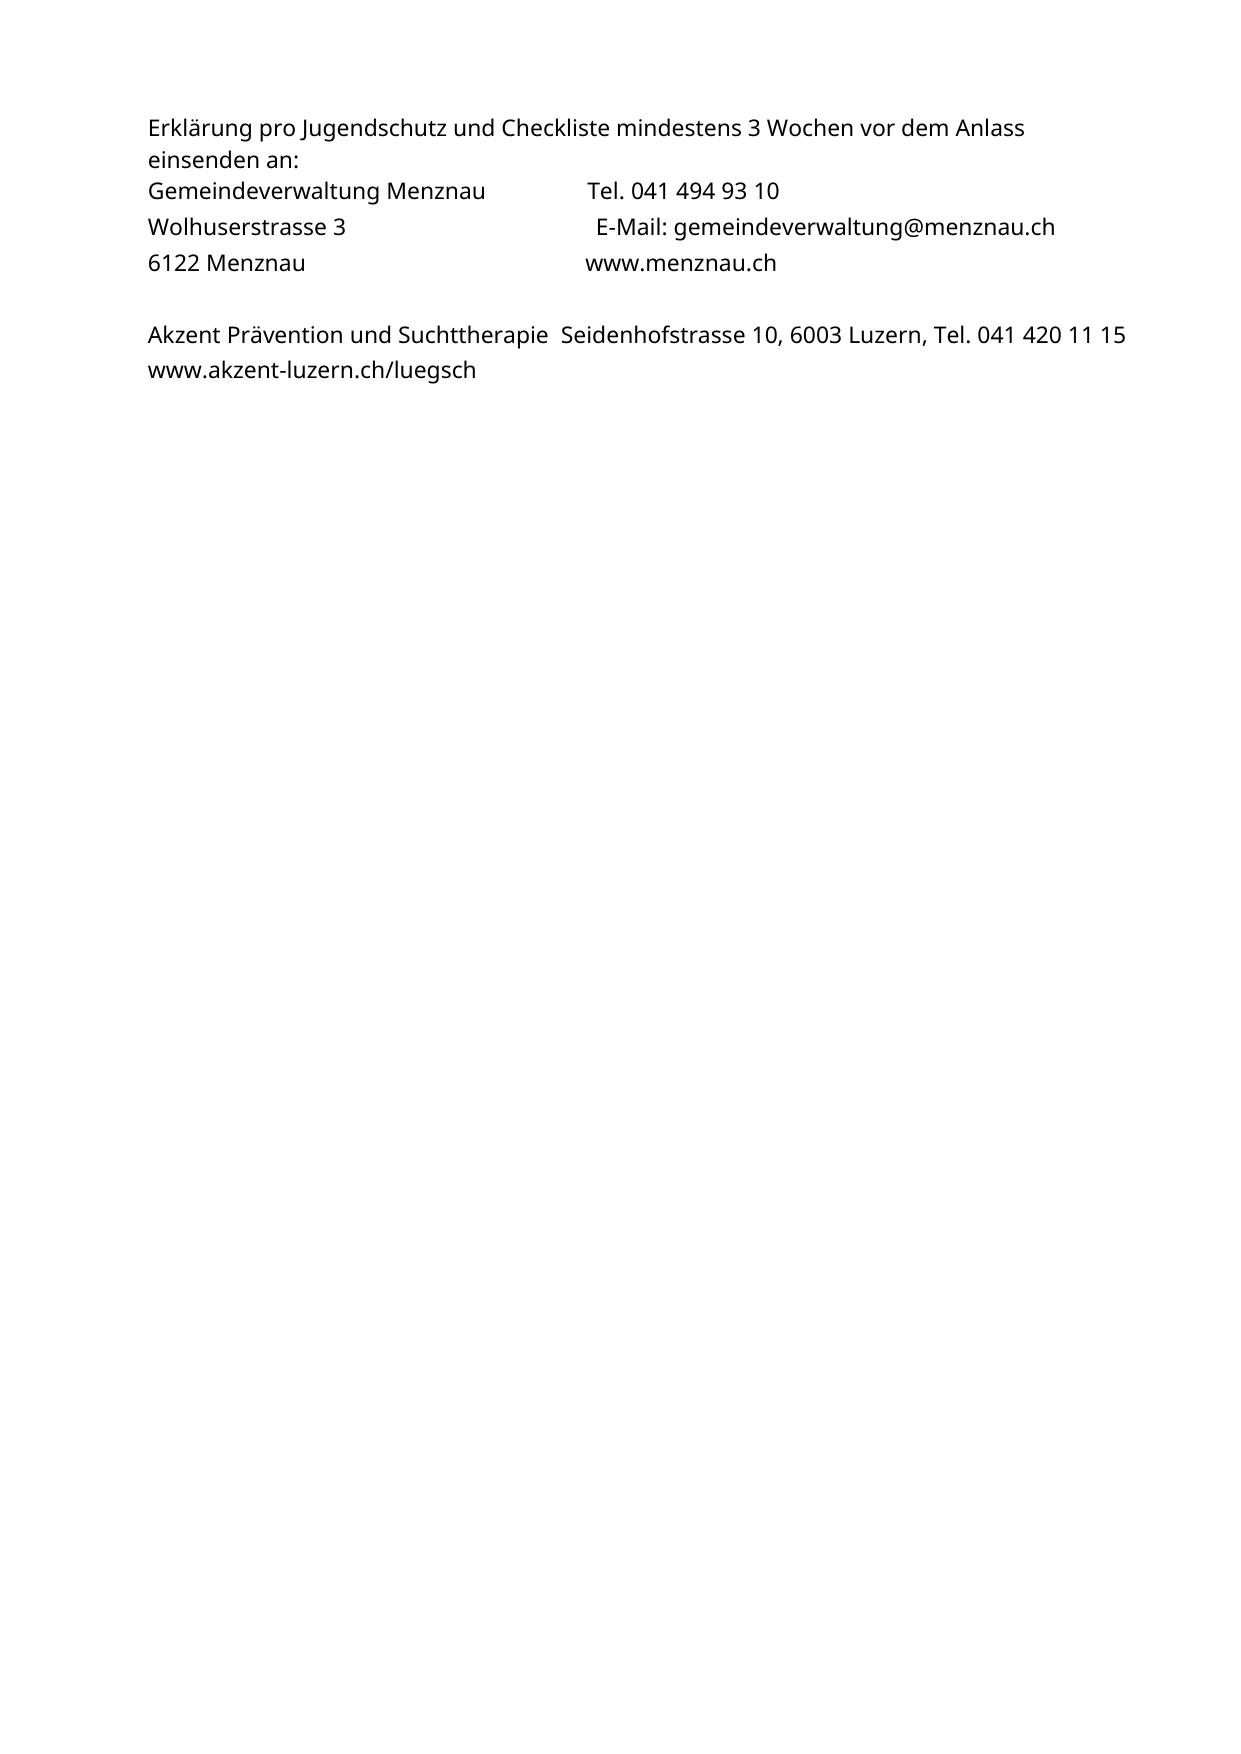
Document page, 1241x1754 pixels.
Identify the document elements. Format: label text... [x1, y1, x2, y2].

text Gemeindeverwaltung Menznau Tel. 041 494 93 10 [148, 175, 1160, 206]
text Wolhuserstrasse 3 E-Mail: gemeindeverwaltung@menznau.ch [148, 211, 1160, 242]
text Erklärung pro Jugendschutz und Checkliste mindestens 3 Wochen vor dem Anlass einsenden an: [148, 112, 1093, 175]
text Akzent Prävention und Suchttherapie Seidenhofstrasse 10, 6003 Luzern, Tel. 041 420 11 15 [148, 318, 1160, 350]
text www.akzent-luzern.ch/luegsch [148, 354, 1160, 386]
text 6122 Menznau www.menznau.ch [148, 247, 1160, 278]
